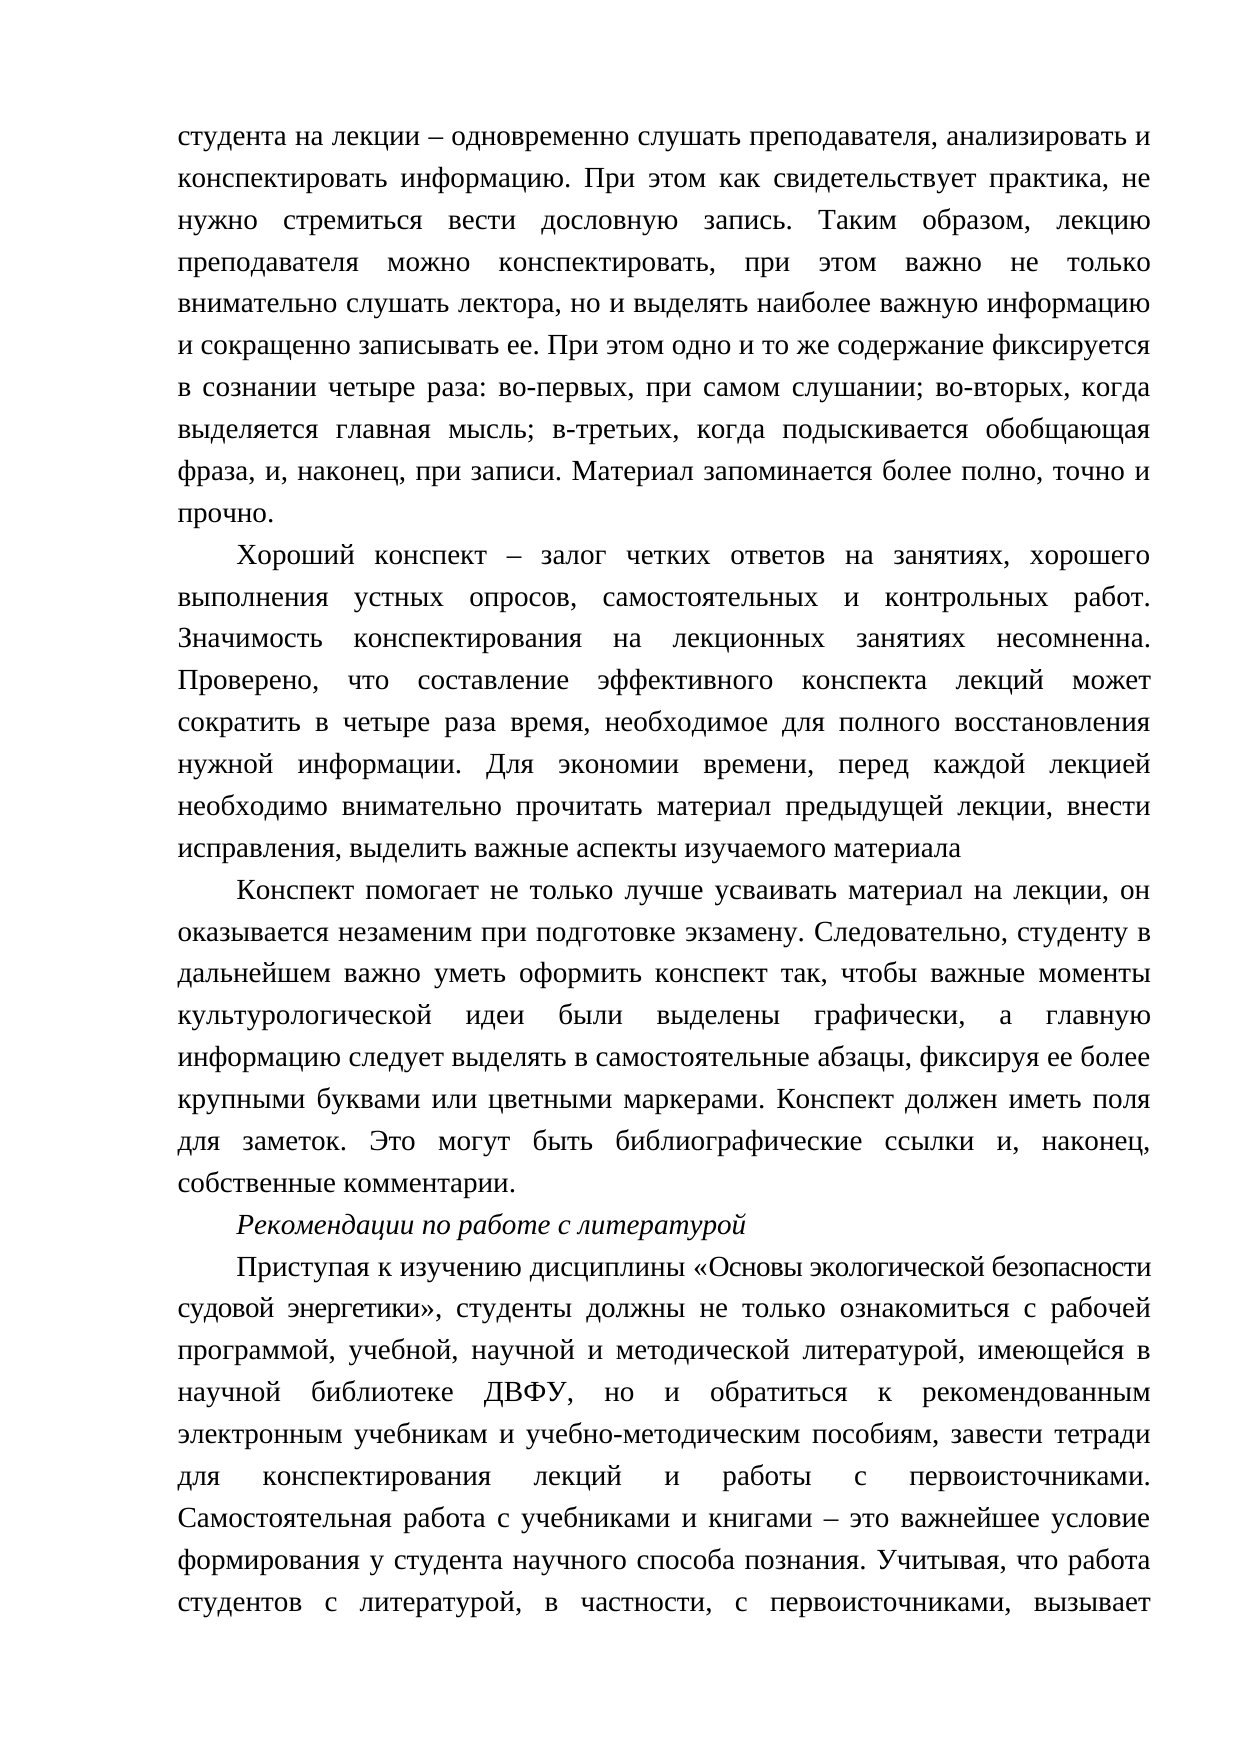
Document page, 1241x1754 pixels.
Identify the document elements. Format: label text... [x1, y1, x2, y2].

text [177, 1249, 1152, 1617]
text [177, 118, 1152, 528]
text Хороший конспект – залог четких ответов на занятиях, хорошего выполнения устных опросов, самостоятельных и контрольных работ. Значимость конспектирования на лекционных занятиях несомненна. Проверено, что составление эффективного конспекта лекций может сократить в четыре раза время, необходимое для полного восстановления нужной информации. Для экономии времени, перед каждой лекцией необходимо внимательно прочитать материал предыдущей лекции, внести исправления, выделить важные аспекты изучаемого материала [177, 537, 1152, 863]
text Рекомендации по работе с литературой [177, 1207, 1152, 1240]
text Конспект помогает не только лучше усваивать материал на лекции, он оказывается незаменим при подготовке экзамену. Следовательно, студенту в дальнейшем важно уметь оформить конспект так, чтобы важные моменты культурологической идеи были выделены графически, а главную информацию следует выделять в самостоятельные абзацы, фиксируя ее более крупными буквами или цветными маркерами. Конспект должен иметь поля для заметок. Это могут быть библиографические ссылки и, наконец, собственные комментарии. [177, 872, 1152, 1198]
